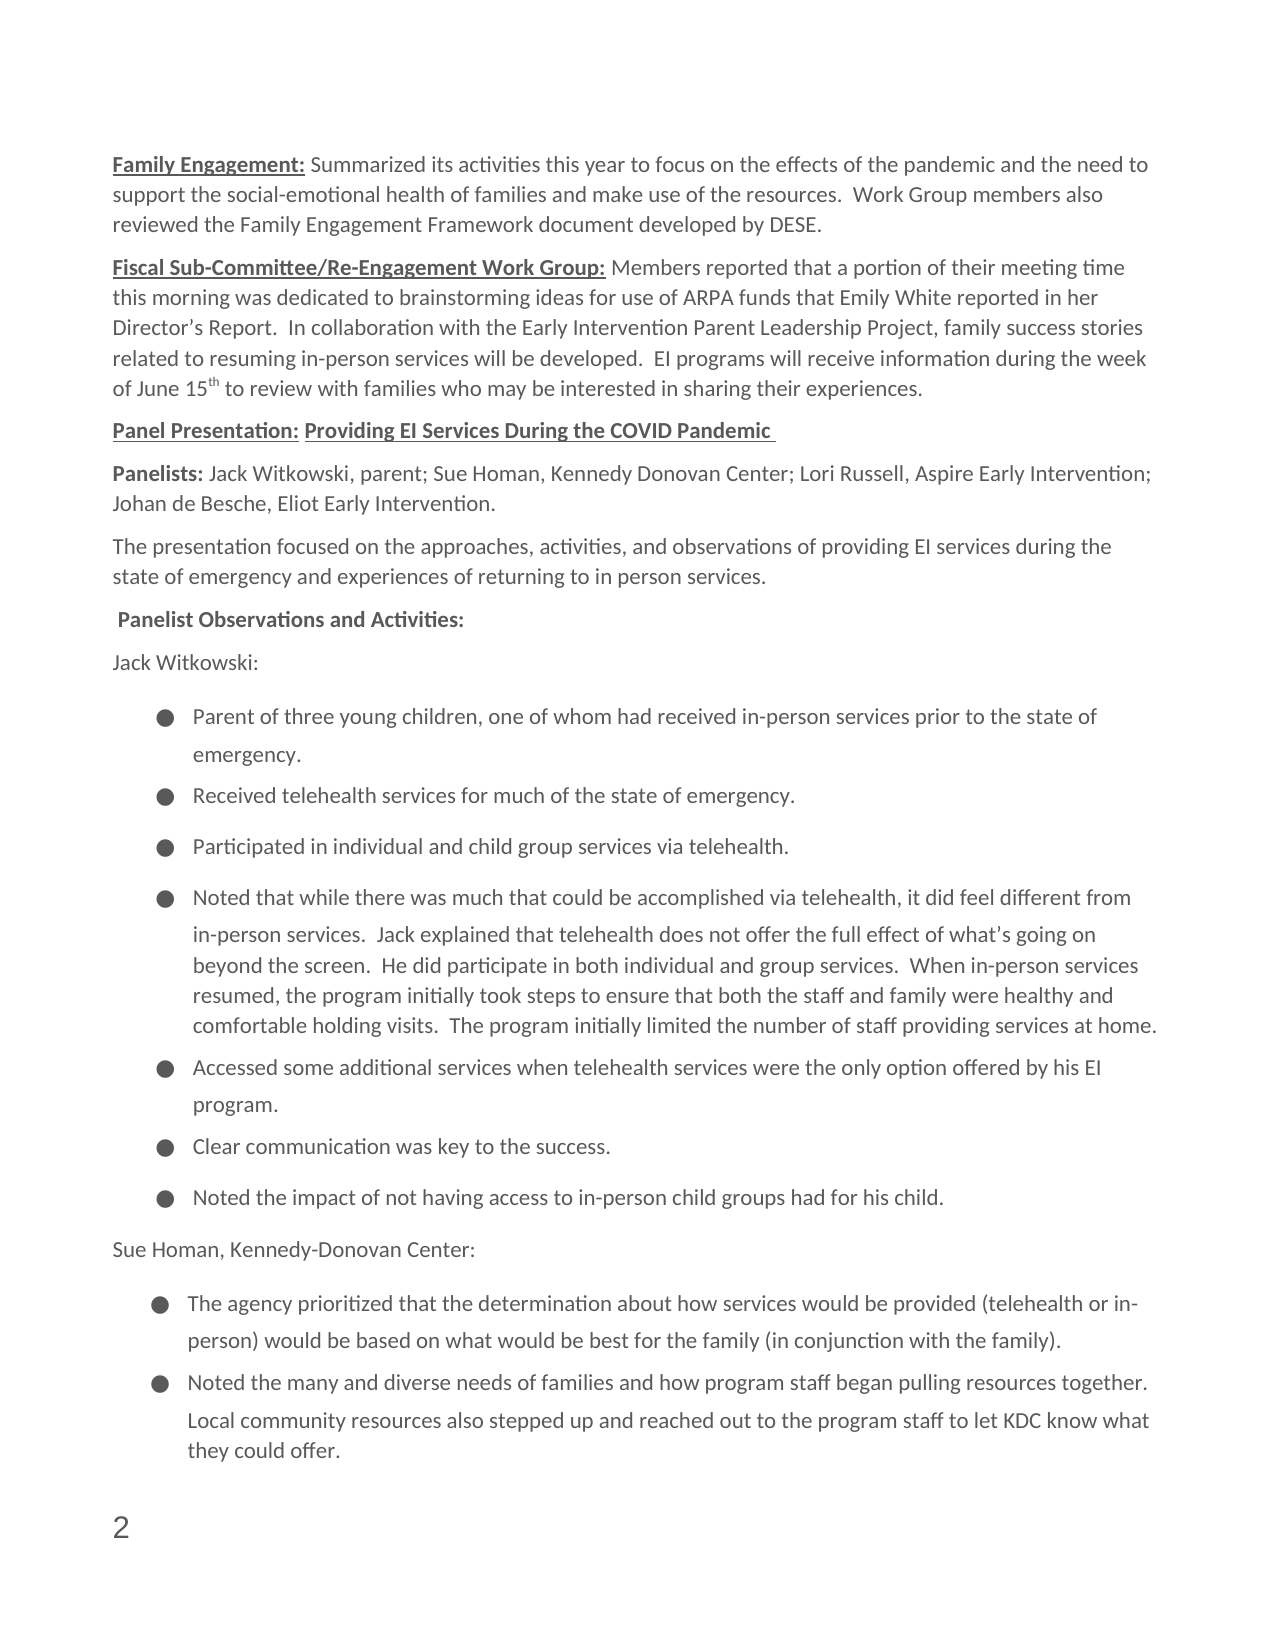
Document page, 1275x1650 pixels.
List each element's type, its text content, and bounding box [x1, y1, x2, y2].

list Noted the many and diverse needs of families and how program staff began pulling resources together. Local community resources also stepped up and reached out to the program staff to let KDC know what they could offer. [150, 1357, 1162, 1464]
list Accessed some additional services when telehealth services were the only option offered by his EI program. [155, 1041, 1162, 1119]
list Noted the impact of not having access to in-person child groups had for his child. [155, 1172, 1162, 1218]
text Fiscal Sub-Committee/Re-Engagement Work Group: Members reported that a portion of their meeting time this morning was dedicated to brainstorming ideas for use of ARPA funds that Emily White reported in her Director’s Report. In collaboration with the Early Intervention Parent Leadership Project, family success stories related to resuming in-person services will be developed. EI programs will receive information during the week of June 15th to review with families who may be interested in sharing their experiences. [112, 253, 1162, 402]
list The agency prioritized that the determination about how services would be provided (telehealth or in-person) would be based on what would be best for the family (in conjunction with the family). [150, 1277, 1162, 1355]
text Panelist Observations and Activities: [112, 605, 1162, 633]
list Clear communication was key to the success. [155, 1121, 1162, 1168]
list Noted that while there was much that could be accomplished via telehealth, it did feel different from in-person services. Jack explained that telehealth does not offer the full effect of what’s going on beyond the screen. He did participate in both individual and group services. When in-person services resumed, the program initially took steps to ensure that both the staff and family were healthy and comfortable holding visits. The program initially limited the number of staff providing services at home. [155, 871, 1162, 1039]
list Received telehealth services for much of the state of emergency. [155, 770, 1162, 817]
text The presentation focused on the approaches, activities, and observations of providing EI services during the state of emergency and experiences of returning to in person services. [112, 532, 1162, 591]
text Jack Witkowski: [112, 648, 1162, 676]
text Family Engagement: Summarized its activities this year to focus on the effects of the pandemic and the need to support the social-emotional health of families and make use of the resources. Work Group members also reviewed the Family Engagement Framework document developed by DESE. [112, 150, 1162, 238]
list Participated in individual and child group services via telehealth. [155, 821, 1162, 868]
text Sue Homan, Kennedy-Donovan Center: [112, 1235, 1162, 1263]
text Panelists: Jack Witkowski, parent; Sue Homan, Kennedy Donovan Center; Lori Russell, Aspire Early Intervention; Johan de Besche, Eliot Early Intervention. [112, 459, 1162, 518]
list Parent of three young children, one of whom had received in-person services prior to the state of emergency. [155, 691, 1162, 768]
text Panel Presentation: Providing EI Services During the COVID Pandemic [112, 417, 1162, 445]
